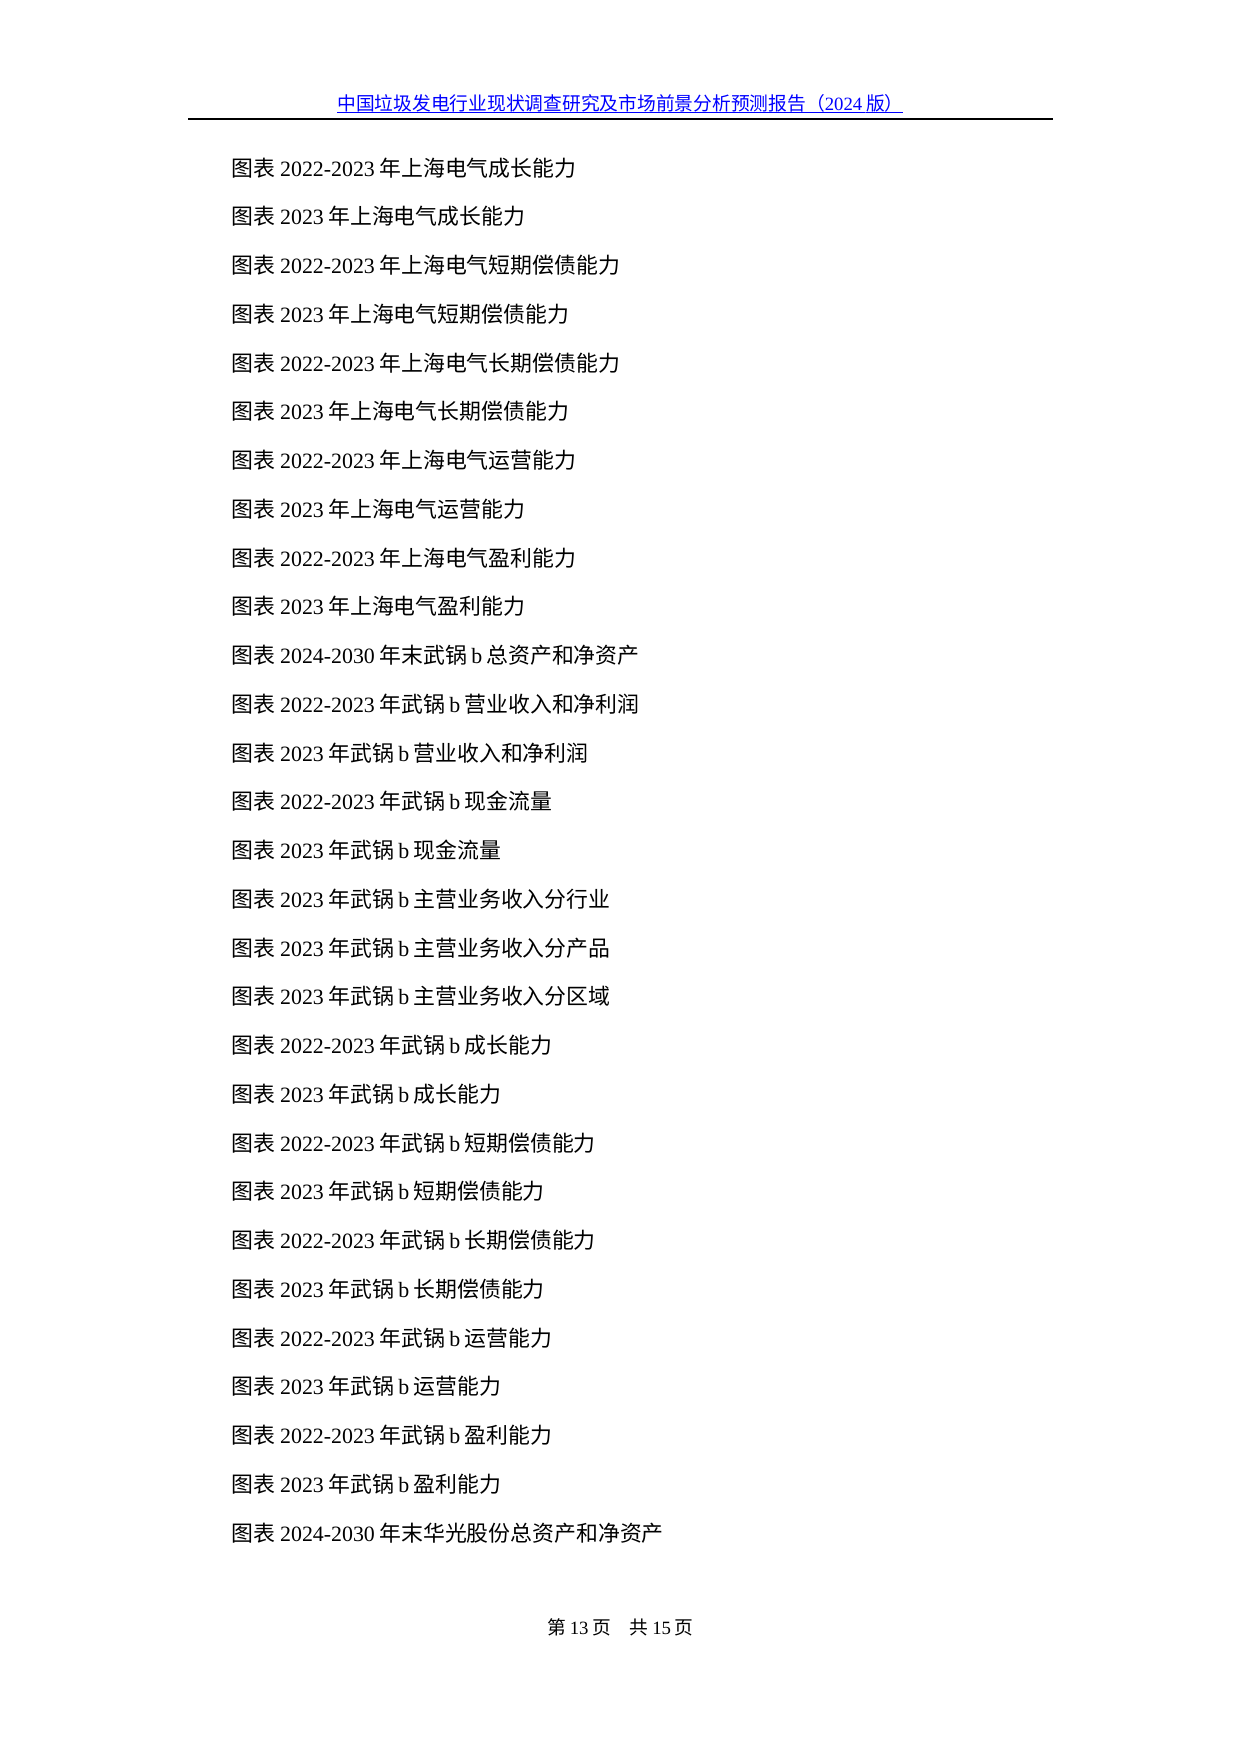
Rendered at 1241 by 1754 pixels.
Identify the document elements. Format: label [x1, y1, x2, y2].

text [187, 150, 1053, 1548]
